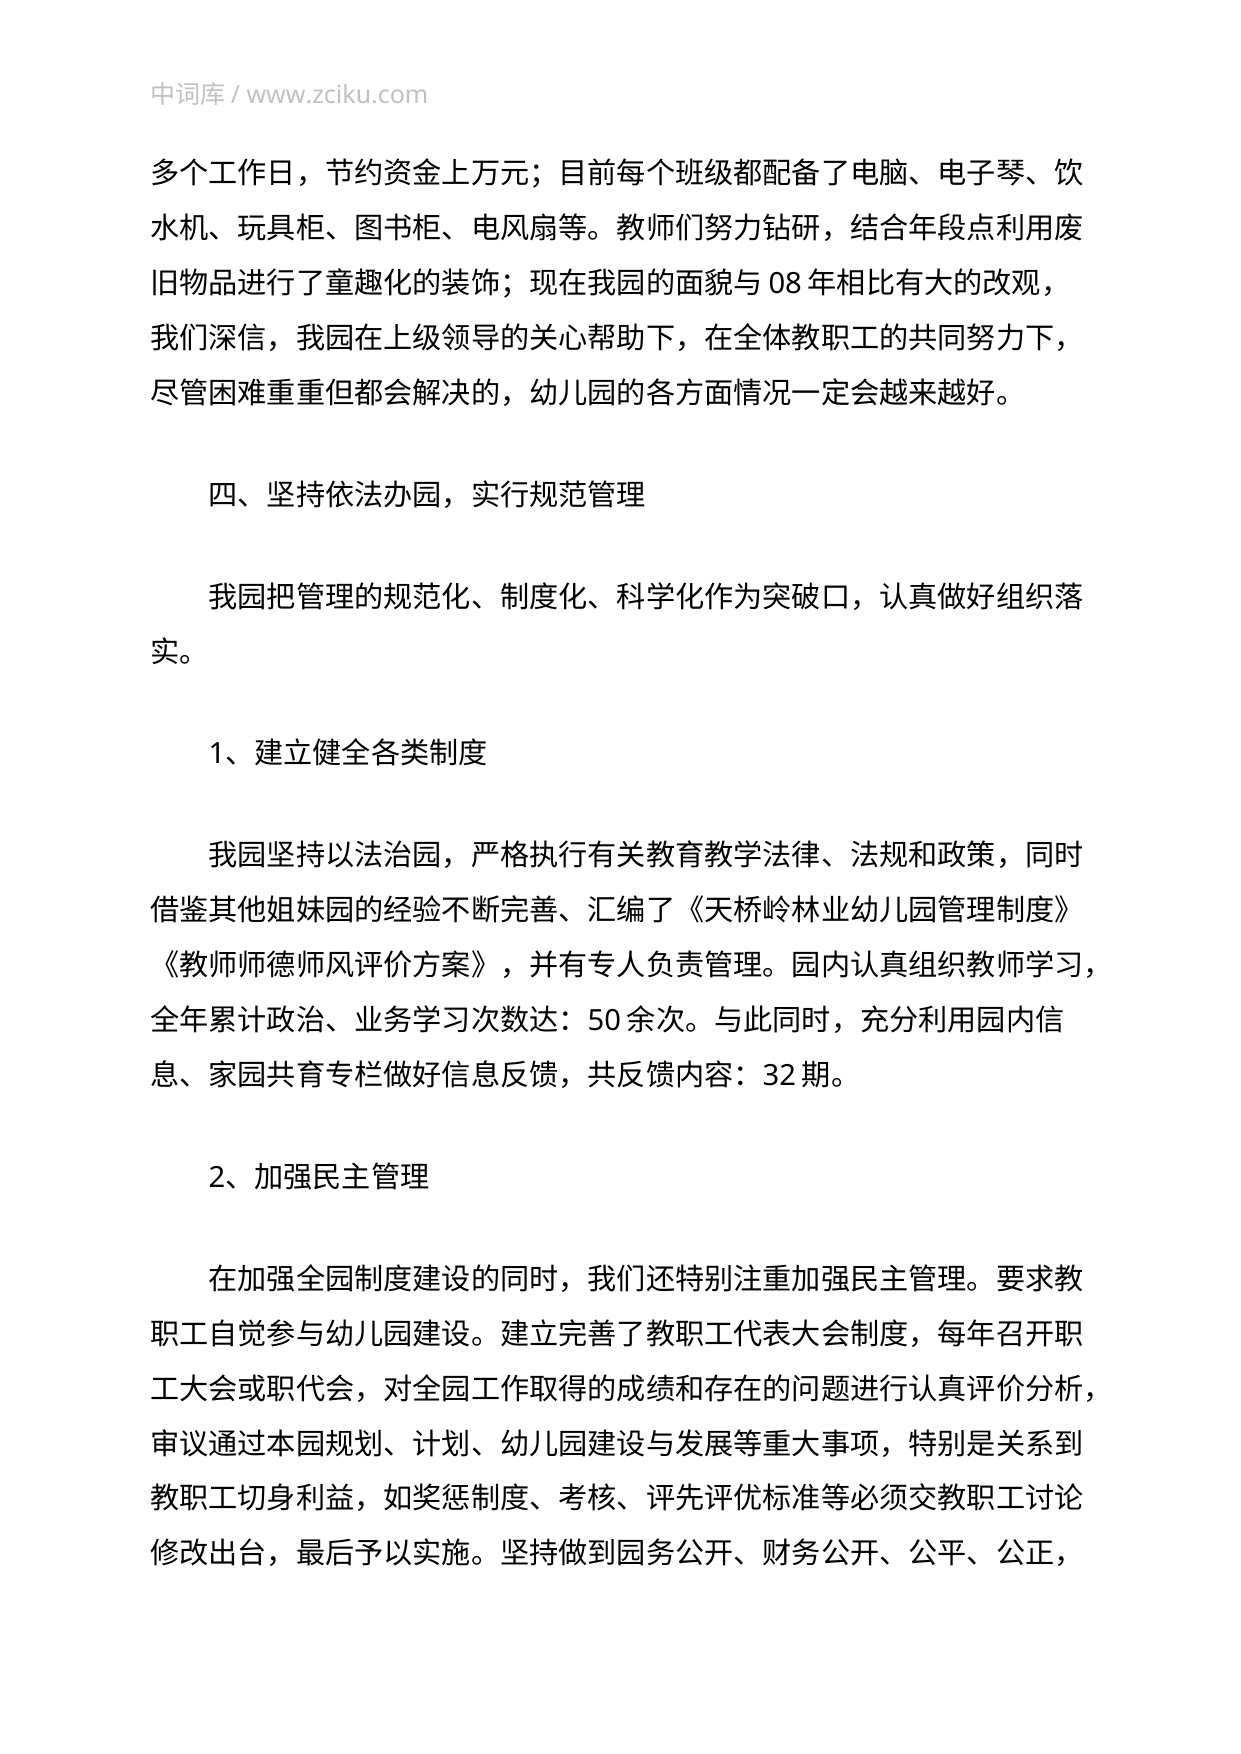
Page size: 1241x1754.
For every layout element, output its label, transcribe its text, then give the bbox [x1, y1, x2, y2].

text 1、建立健全各类制度 [150, 730, 1090, 772]
text 我园坚持以法治园，严格执行有关教育教学法律、法规和政策，同时借鉴其他姐妹园的经验不断完善、汇编了《天桥岭林业幼儿园管理制度》《教师师德师风评价方案》，并有专人负责管理。园内认真组织教师学习，全年累计政治、业务学习次数达：50余次。与此同时，充分利用园内信息、家园共育专栏做好信息反馈，共反馈内容：32期。 [150, 832, 1090, 1094]
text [150, 1256, 1090, 1572]
text 我园把管理的规范化、制度化、科学化作为突破口，认真做好组织落实。 [150, 573, 1090, 670]
text 2、加强民主管理 [150, 1153, 1090, 1196]
text 四、坚持依法办园，实行规范管理 [150, 471, 1090, 514]
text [150, 150, 1090, 412]
